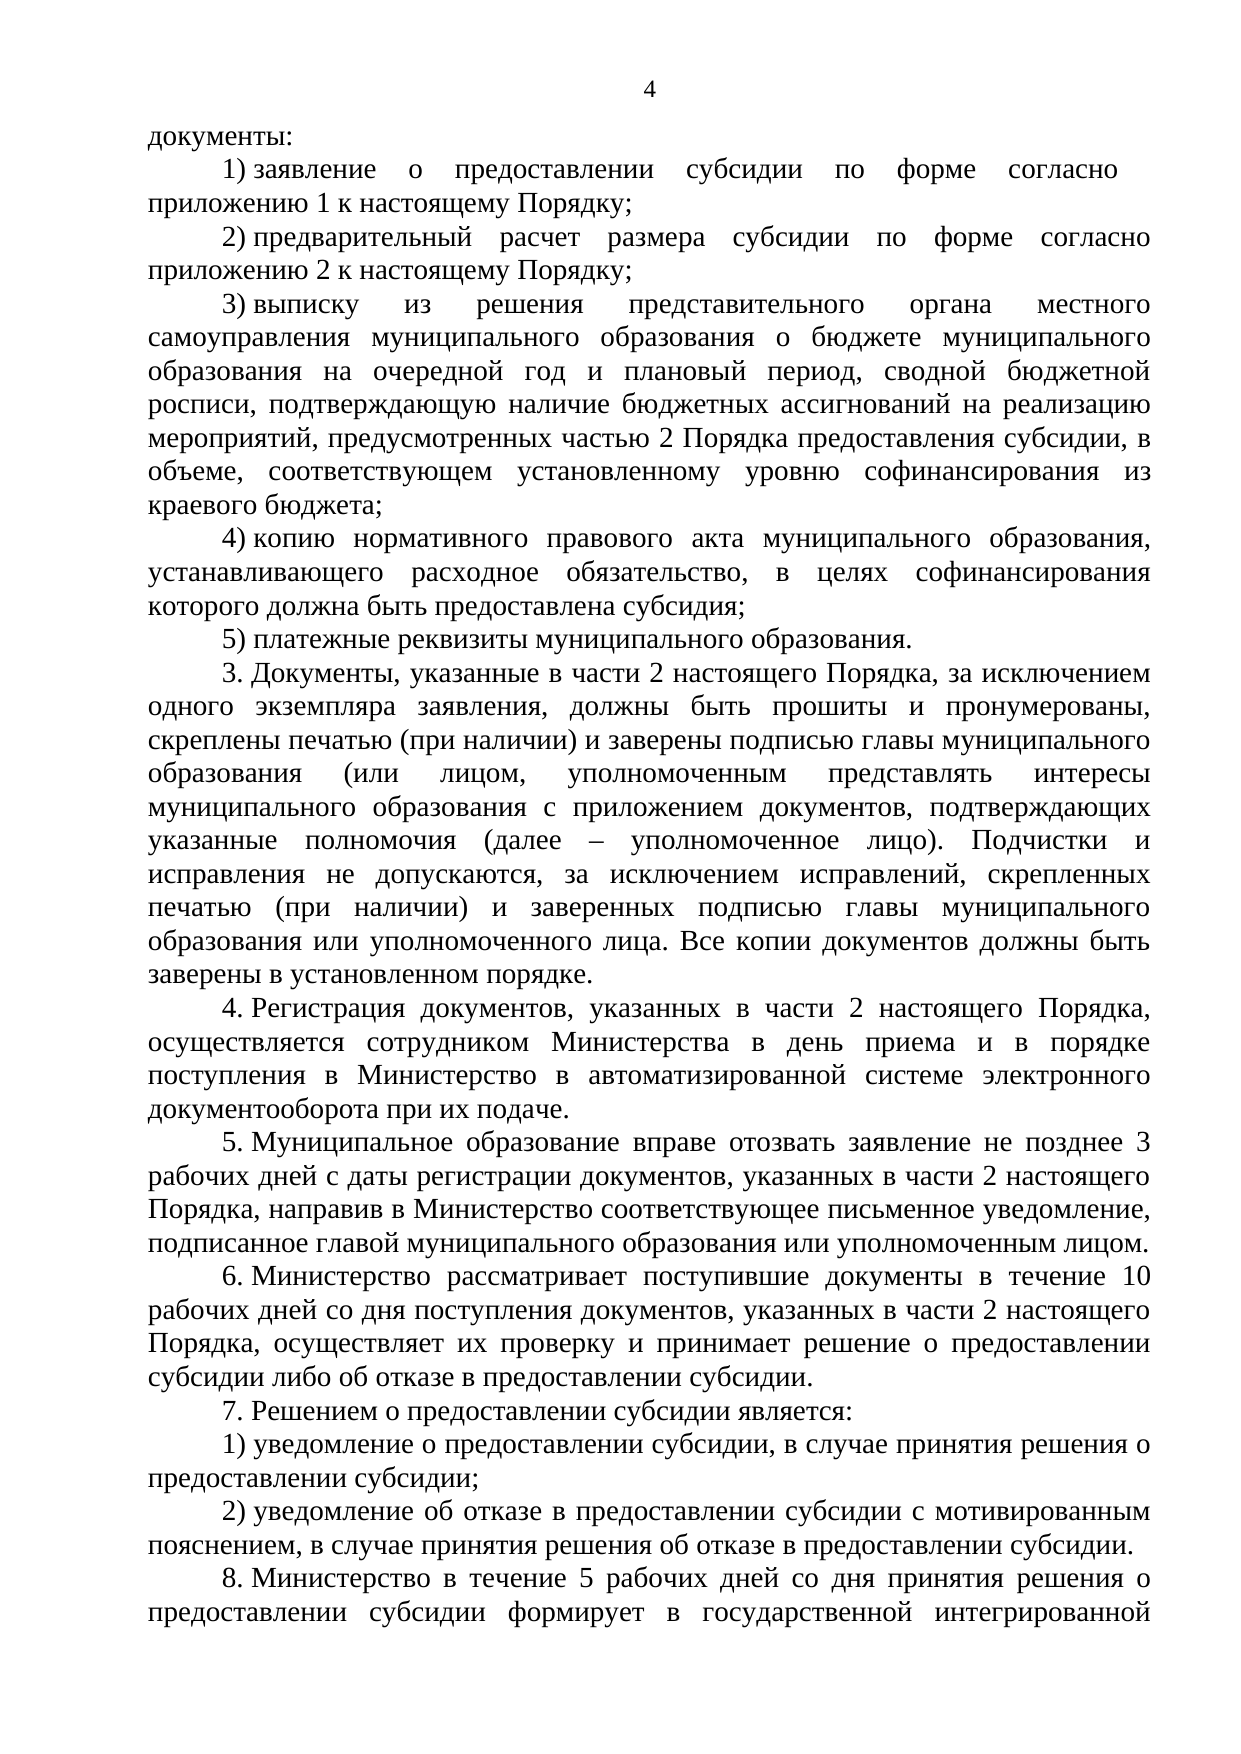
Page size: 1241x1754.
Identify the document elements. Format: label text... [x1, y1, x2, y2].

text 1) заявление о предоставлении субсидии по форме согласно приложению 1 к настоящему Порядку; [148, 152, 1152, 219]
text 3) выписку из решения представительного органа местного самоуправления муниципального образования о бюджете муниципального образования на очередной год и плановый период, сводной бюджетной росписи, подтверждающую наличие бюджетных ассигнований на реализацию мероприятий, предусмотренных частью 2 Порядка предоставления субсидии, в объеме, соответствующем установленному уровню софинансирования из краевого бюджета; [148, 286, 1152, 521]
text 6. Министерство рассматривает поступившие документы в течение 10 рабочих дней со дня поступления документов, указанных в части 2 настоящего Порядка, осуществляет их проверку и принимает решение о предоставлении субсидии либо об отказе в предоставлении субсидии. [148, 1258, 1152, 1393]
text 4. Регистрация документов, указанных в части 2 настоящего Порядка, осуществляется сотрудником Министерства в день приема и в порядке поступления в Министерство в автоматизированной системе электронного документооборота при их подаче. [148, 990, 1152, 1124]
text 7. Решением о предоставлении субсидии является: [148, 1393, 1152, 1426]
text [148, 1560, 1152, 1627]
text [148, 118, 1152, 152]
text 5. Муниципальное образование вправе отозвать заявление не позднее 3 рабочих дней с даты регистрации документов, указанных в части 2 настоящего Порядка, направив в Министерство соответствующее письменное уведомление, подписанное главой муниципального образования или уполномоченным лицом. [148, 1124, 1152, 1258]
text 1) уведомление о предоставлении субсидии, в случае принятия решения о предоставлении субсидии; [148, 1426, 1152, 1493]
text 2) предварительный расчет размера субсидии по форме согласно приложению 2 к настоящему Порядку; [148, 219, 1152, 286]
text 3. Документы, указанные в части 2 настоящего Порядка, за исключением одного экземпляра заявления, должны быть прошиты и пронумерованы, скреплены печатью (при наличии) и заверены подписью главы муниципального образования (или лицом, уполномоченным представлять интересы муниципального образования с приложением документов, подтверждающих указанные полномочия (далее – уполномоченное лицо). Подчистки и исправления не допускаются, за исключением исправлений, скрепленных печатью (при наличии) и заверенных подписью главы муниципального образования или уполномоченного лица. Все копии документов должны быть заверены в установленном порядке. [148, 655, 1152, 990]
text 4) копию нормативного правового акта муниципального образования, устанавливающего расходное обязательство, в целях софинансирования которого должна быть предоставлена субсидия; [148, 521, 1152, 621]
text 2) уведомление об отказе в предоставлении субсидии с мотивированным пояснением, в случае принятия решения об отказе в предоставлении субсидии. [148, 1493, 1152, 1560]
text 5) платежные реквизиты муниципального образования. [148, 621, 1152, 655]
